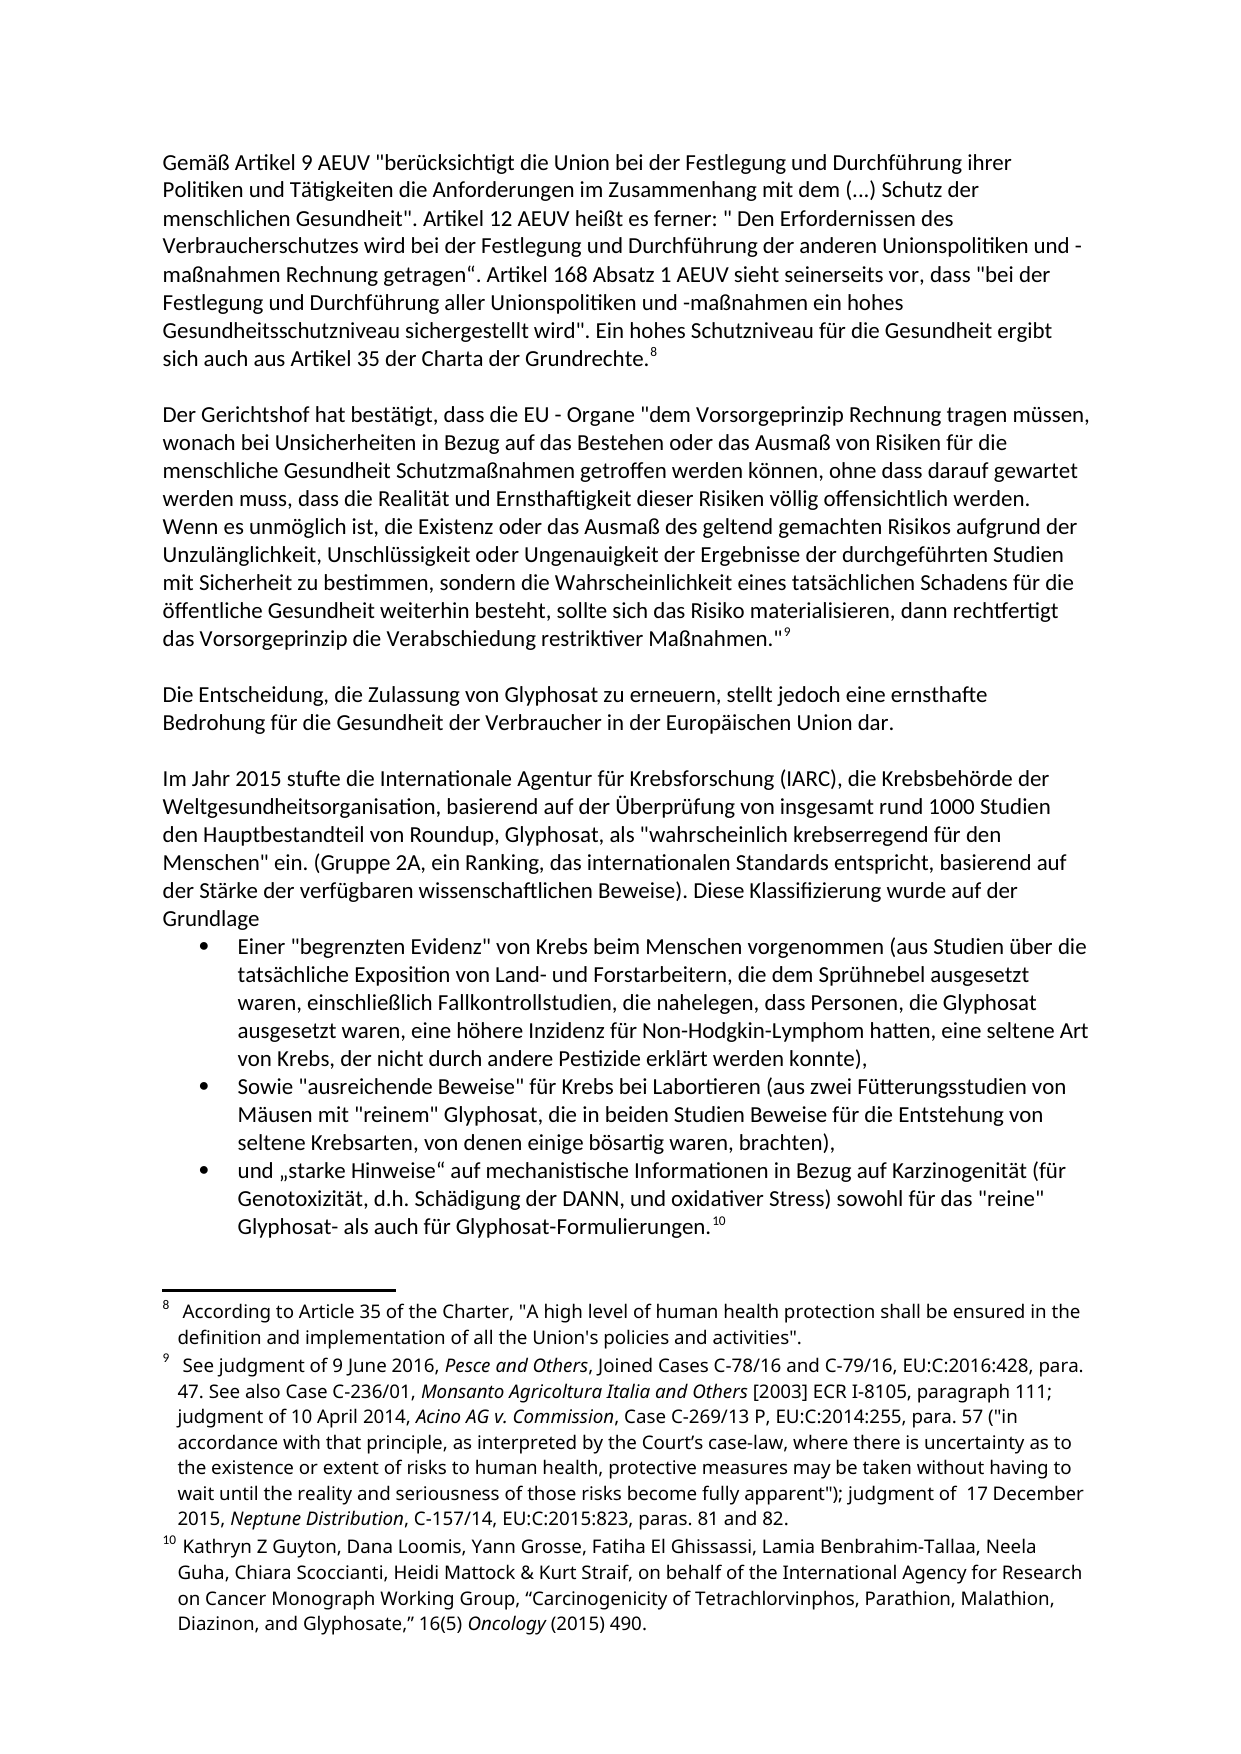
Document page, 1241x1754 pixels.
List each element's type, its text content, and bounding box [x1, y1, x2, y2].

text Der Gerichtshof hat bestätigt, dass die EU - Organe "dem Vorsorgeprinzip Rechnung tragen müssen, wonach bei Unsicherheiten in Bezug auf das Bestehen oder das Ausmaß von Risiken für die menschliche Gesundheit Schutzmaßnahmen getroffen werden können, ohne dass darauf gewartet werden muss, dass die Realität und Ernsthaftigkeit dieser Risiken völlig offensichtlich werden. Wenn es unmöglich ist, die Existenz oder das Ausmaß des geltend gemachten Risikos aufgrund der Unzulänglichkeit, Unschlüssigkeit oder Ungenauigkeit der Ergebnisse der durchgeführten Studien mit Sicherheit zu bestimmen, sondern die Wahrscheinlichkeit eines tatsächlichen Schadens für die öffentliche Gesundheit weiterhin besteht, sollte sich das Risiko materialisieren, dann rechtfertigt das Vorsorgeprinzip die Verabschiedung restriktiver Maßnahmen." Die Entscheidung, die Zulassung von Glyphosat zu erneuern, stellt jedoch eine ernsthafte Bedrohung für die Gesundheit der Verbraucher in der Europäischen Union dar. [162, 400, 1093, 736]
list Sowie "ausreichende Beweise" für Krebs bei Labortieren (aus zwei Fütterungsstudien von Mäusen mit "reinem" Glyphosat, die in beiden Studien Beweise für die Entstehung von seltene Krebsarten, von denen einige bösartig waren, brachten), [200, 1072, 1093, 1156]
text Gemäß Artikel 9 AEUV "berücksichtigt die Union bei der Festlegung und Durchführung ihrer Politiken und Tätigkeiten die Anforderungen im Zusammenhang mit dem (...) Schutz der menschlichen Gesundheit". Artikel 12 AEUV heißt es ferner: " Den Erfordernissen des Verbraucherschutzes wird bei der Festlegung und Durchführung der anderen Unionspolitiken und -maßnahmen Rechnung getragen“. Artikel 168 Absatz 1 AEUV sieht seinerseits vor, dass "bei der Festlegung und Durchführung aller Unionspolitiken und -maßnahmen ein hohes Gesundheitsschutzniveau sichergestellt wird". Ein hohes Schutzniveau für die Gesundheit ergibt sich auch aus Artikel 35 der Charta der Grundrechte. [162, 148, 1093, 372]
list Einer "begrenzten Evidenz" von Krebs beim Menschen vorgenommen (aus Studien über die tatsächliche Exposition von Land- und Forstarbeitern, die dem Sprühnebel ausgesetzt waren, einschließlich Fallkontrollstudien, die nahelegen, dass Personen, die Glyphosat ausgesetzt waren, eine höhere Inzidenz für Non-Hodgkin-Lymphom hatten, eine seltene Art von Krebs, der nicht durch andere Pestizide erklärt werden konnte), [200, 932, 1093, 1072]
list und „starke Hinweise“ auf mechanistische Informationen in Bezug auf Karzinogenität (für Genotoxizität, d.h. Schädigung der DANN, und oxidativer Stress) sowohl für das "reine" Glyphosat- als auch für Glyphosat-Formulierungen. [200, 1156, 1093, 1240]
text Im Jahr 2015 stufte die Internationale Agentur für Krebsforschung (IARC), die Krebsbehörde der Weltgesundheitsorganisation, basierend auf der Überprüfung von insgesamt rund 1000 Studien den Hauptbestandteil von Roundup, Glyphosat, als "wahrscheinlich krebserregend für den Menschen" ein. (Gruppe 2A, ein Ranking, das internationalen Standards entspricht, basierend auf der Stärke der verfügbaren wissenschaftlichen Beweise). Diese Klassifizierung wurde auf der Grundlage [162, 764, 1093, 932]
